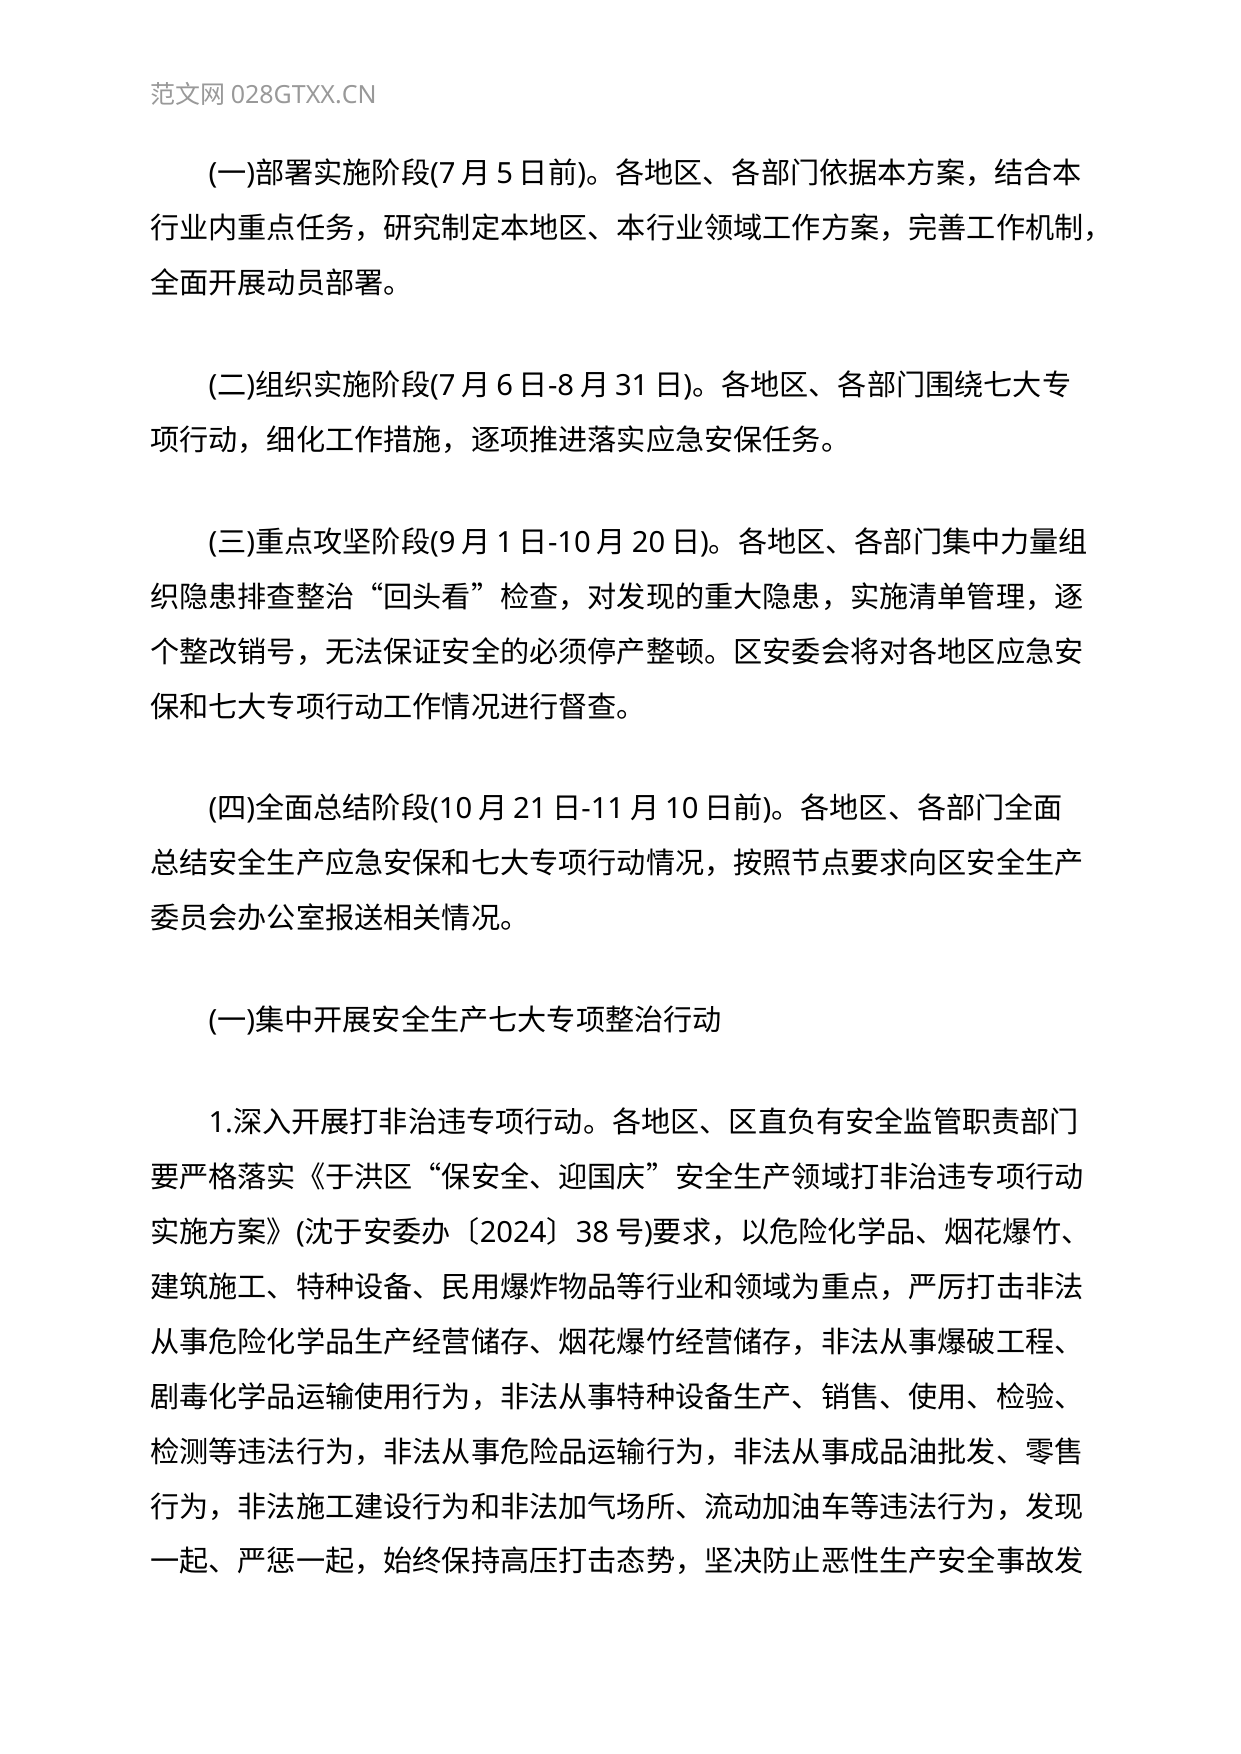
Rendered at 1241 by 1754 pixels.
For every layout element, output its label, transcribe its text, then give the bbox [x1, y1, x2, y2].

text (一)部署实施阶段(7月5日前)。各地区、各部门依据本方案，结合本行业内重点任务，研究制定本地区、本行业领域工作方案，完善工作机制，全面开展动员部署。 [150, 150, 1090, 302]
text (四)全面总结阶段(10月21日-11月10日前)。各地区、各部门全面总结安全生产应急安保和七大专项行动情况，按照节点要求向区安全生产委员会办公室报送相关情况。 [150, 785, 1090, 937]
text (二)组织实施阶段(7月6日-8月31日)。各地区、各部门围绕七大专项行动，细化工作措施，逐项推进落实应急安保任务。 [150, 362, 1090, 459]
text (一)集中开展安全生产七大专项整治行动 [150, 997, 1090, 1039]
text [150, 1099, 1090, 1580]
text (三)重点攻坚阶段(9月1日-10月20日)。各地区、各部门集中力量组织隐患排查整治“回头看”检查，对发现的重大隐患，实施清单管理，逐个整改销号，无法保证安全的必须停产整顿。区安委会将对各地区应急安保和七大专项行动工作情况进行督查。 [150, 518, 1090, 726]
